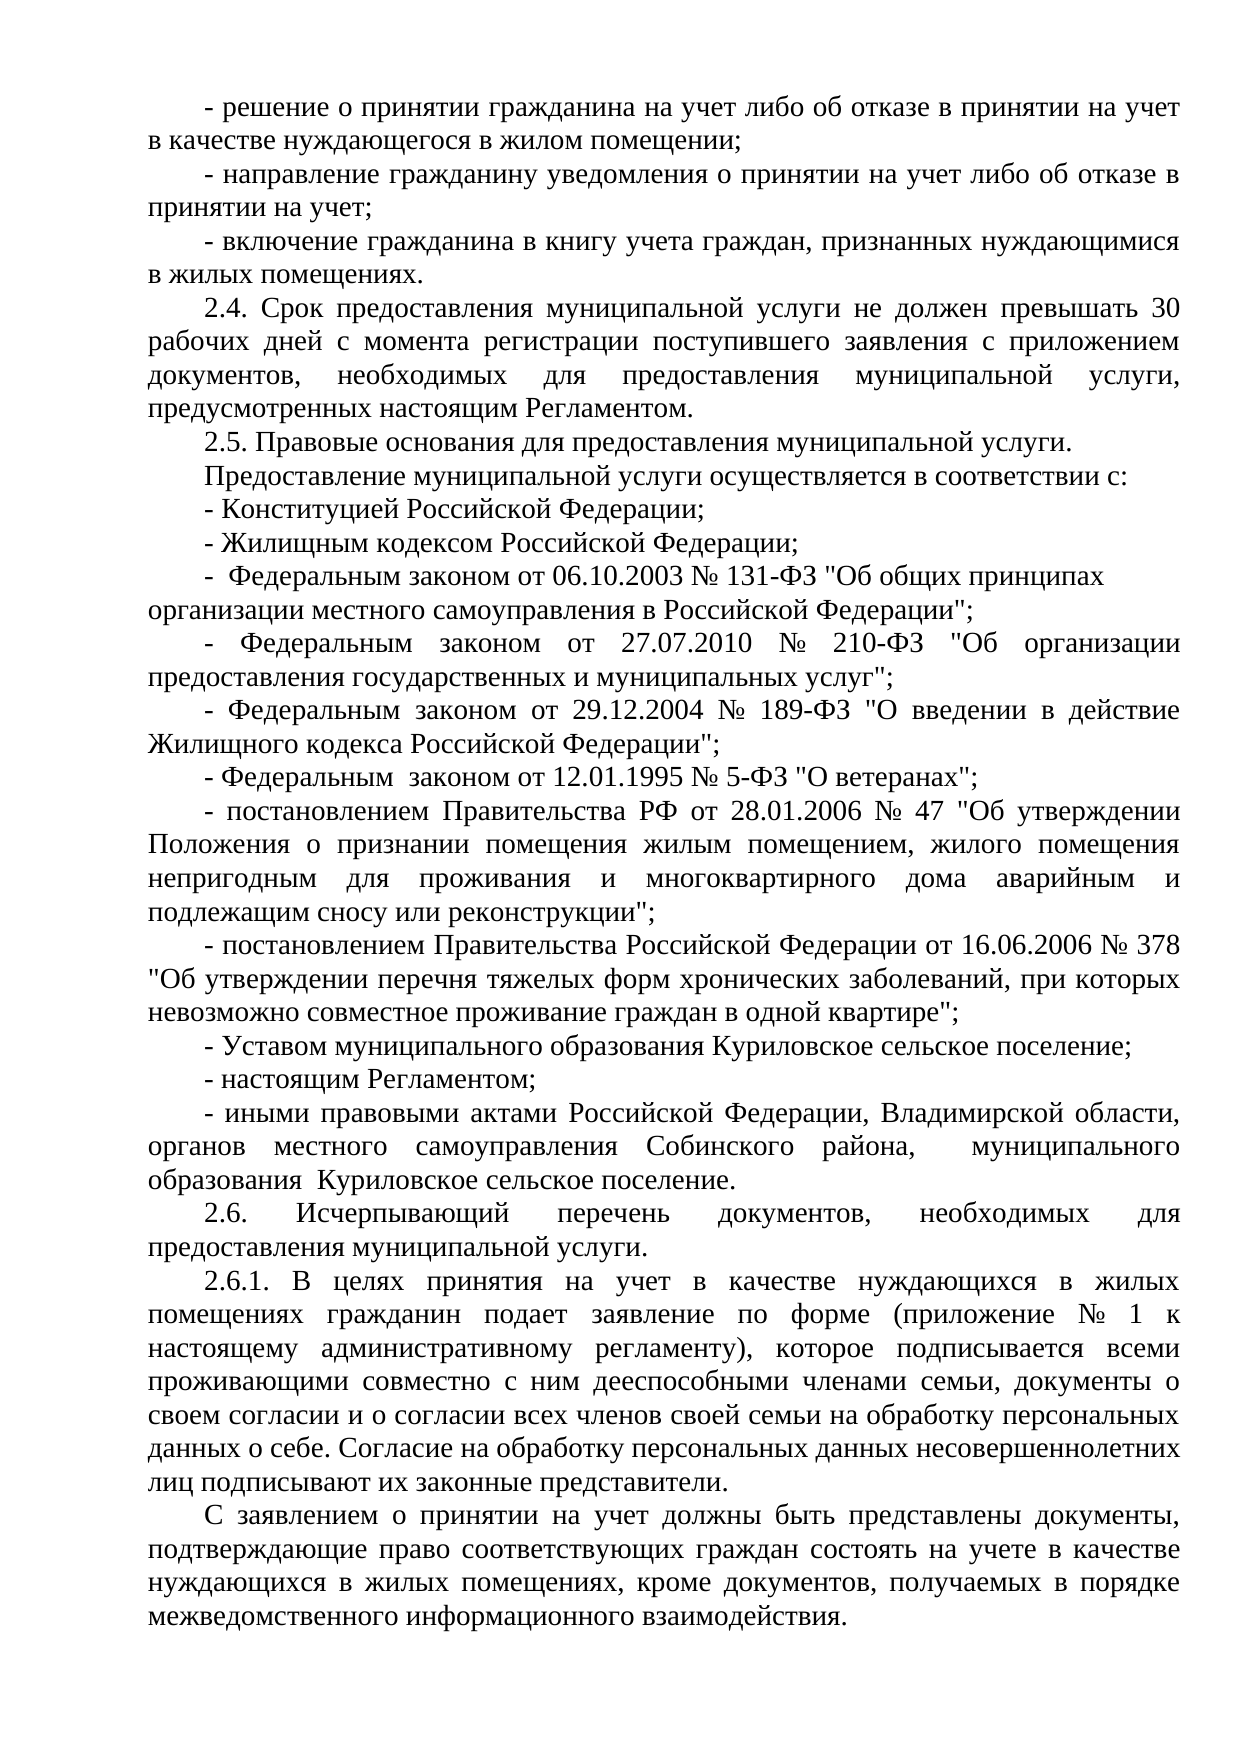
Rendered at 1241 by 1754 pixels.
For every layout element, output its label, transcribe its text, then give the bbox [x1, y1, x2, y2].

text 2.6.1. В целях принятия на учет в качестве нуждающихся в жилых помещениях гражданин подает заявление по форме (приложение № 1 к настоящему административному регламенту), которое подписывается всеми проживающими совместно с ним дееспособными членами семьи, документы о своем согласии и о согласии всех членов своей семьи на обработку персональных данных о себе. Согласие на обработку персональных данных несовершеннолетних лиц подписывают их законные представители. [148, 1263, 1181, 1497]
text - Уставом муниципального образования Куриловское сельское поселение; [148, 1028, 1181, 1061]
text - Федеральным законом от 29.12.2004 № 189-ФЗ "О введении в действие Жилищного кодекса Российской Федерации"; [148, 692, 1181, 759]
text - направление гражданину уведомления о принятии на учет либо об отказе в принятии на учет; [148, 156, 1181, 223]
text С заявлением о принятии на учет должны быть представлены документы, подтверждающие право соответствующих граждан состоять на учете в качестве нуждающихся в жилых помещениях, кроме документов, получаемых в порядке межведомственного информационного взаимодействия. [148, 1497, 1181, 1632]
text - постановлением Правительства Российской Федерации от 16.06.2006 № 378 "Об утверждении перечня тяжелых форм хронических заболеваний, при которых невозможно совместное проживание граждан в одной квартире"; [148, 927, 1181, 1028]
text - иными правовыми актами Российской Федерации, Владимирской области, органов местного самоуправления Собинского района, муниципального образования Куриловское сельское поселение. [148, 1095, 1181, 1196]
text - Федеральным законом от 12.01.1995 № 5-ФЗ "О ветеранах"; [148, 759, 1181, 793]
text - настоящим Регламентом; [148, 1061, 1181, 1095]
text - Федеральным законом от 06.10.2003 № 131-ФЗ "Об общих принципах организации местного самоуправления в Российской Федерации"; [148, 558, 1181, 625]
text - постановлением Правительства РФ от 28.01.2006 № 47 "Об утверждении Положения о признании помещения жилым помещением, жилого помещения непригодным для проживания и многоквартирного дома аварийным и подлежащим сносу или реконструкции"; [148, 793, 1181, 927]
text - включение гражданина в книгу учета граждан, признанных нуждающимися в жилых помещениях. [148, 223, 1181, 290]
text 2.6. Исчерпывающий перечень документов, необходимых для предоставления муниципальной услуги. [148, 1196, 1181, 1263]
text - Жилищным кодексом Российской Федерации; [148, 525, 1181, 558]
text 2.4. Срок предоставления муниципальной услуги не должен превышать 30 рабочих дней с момента регистрации поступившего заявления с приложением документов, необходимых для предоставления муниципальной услуги, предусмотренных настоящим Регламентом. [148, 290, 1181, 424]
text 2.5. Правовые основания для предоставления муниципальной услуги. [148, 424, 1181, 458]
text - решение о принятии гражданина на учет либо об отказе в принятии на учет в качестве нуждающегося в жилом помещении; [148, 89, 1181, 156]
text - Конституцией Российской Федерации; [148, 491, 1181, 525]
text - Федеральным законом от 27.07.2010 № 210-ФЗ "Об организации предоставления государственных и муниципальных услуг"; [148, 625, 1181, 692]
text Предоставление муниципальной услуги осуществляется в соответствии с: [148, 458, 1181, 491]
